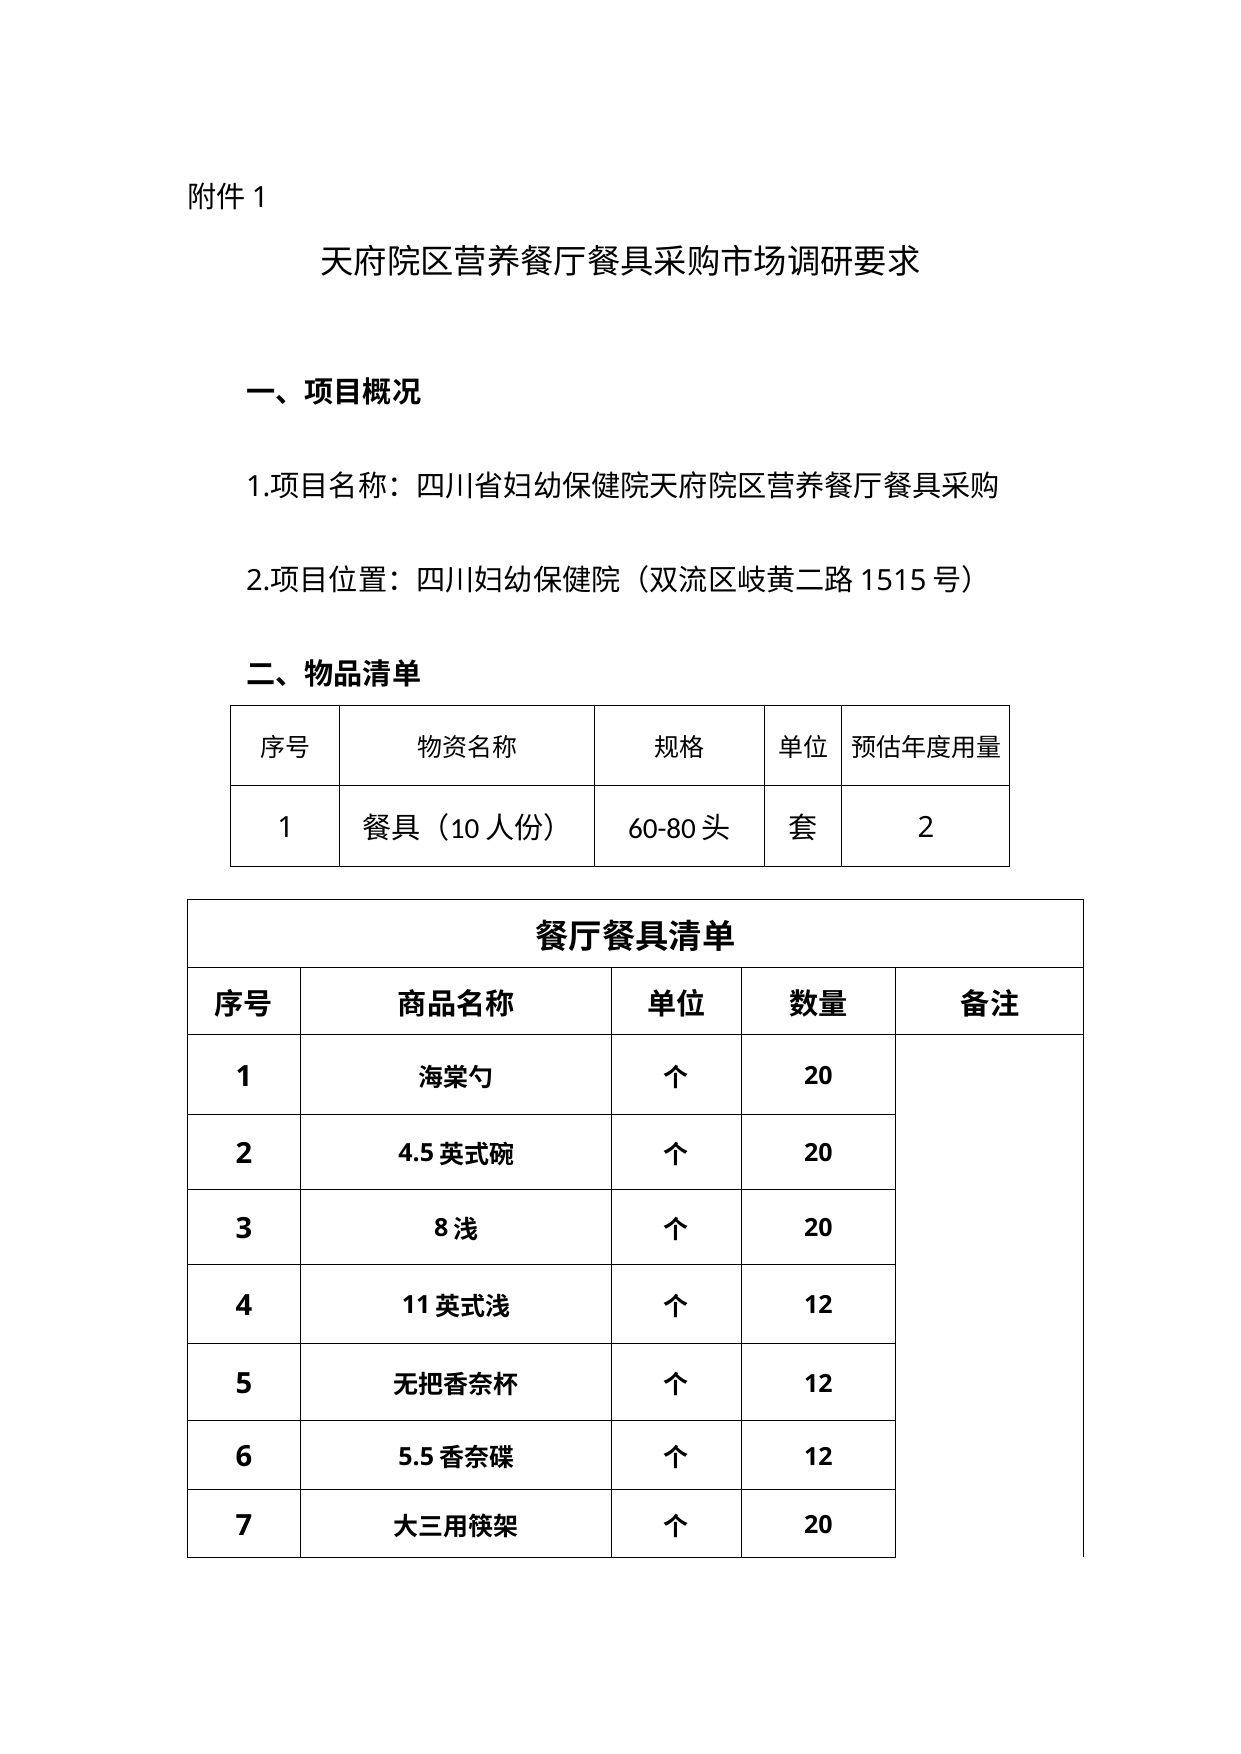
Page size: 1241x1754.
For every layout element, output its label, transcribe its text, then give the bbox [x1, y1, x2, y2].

table_cell 11英式浅 [301, 1265, 611, 1343]
table_cell 12 [742, 1265, 895, 1343]
table_cell 数量 [742, 968, 895, 1034]
table_cell 5 [188, 1344, 300, 1420]
table_cell 1 [188, 1035, 300, 1113]
table_cell 1 [231, 786, 339, 866]
table_cell 个 [612, 1265, 741, 1343]
table_cell 套 [765, 786, 841, 866]
table_cell 个 [612, 1115, 741, 1188]
table_cell 餐具（10人份） [340, 786, 594, 866]
table_cell 单位 [612, 968, 741, 1034]
table_cell 20 [742, 1190, 895, 1263]
table_header 序号 [231, 706, 339, 785]
table_cell 12 [742, 1344, 895, 1420]
table_header 餐厅餐具清单 [188, 900, 1083, 967]
text 天府院区营养餐厅餐具采购市场调研要求 [187, 227, 1053, 292]
table_cell 个 [612, 1490, 741, 1557]
table_cell 个 [612, 1421, 741, 1488]
table_cell 个 [612, 1344, 741, 1420]
text 一、项目概况 [187, 357, 1053, 422]
table_cell 个 [612, 1035, 741, 1113]
table_cell 6 [188, 1421, 300, 1488]
table_cell [896, 1035, 1083, 1557]
table_cell 5.5香奈碟 [301, 1421, 611, 1488]
table_header 单位 [765, 706, 841, 785]
table_cell 4 [188, 1265, 300, 1343]
table_cell 个 [612, 1190, 741, 1263]
table_cell 60-80头 [595, 786, 764, 866]
table_cell 2 [842, 786, 1009, 866]
table_cell 20 [742, 1490, 895, 1557]
table_cell 12 [742, 1421, 895, 1488]
table_cell 海棠勺 [301, 1035, 611, 1113]
table_cell 4.5英式碗 [301, 1115, 611, 1188]
table_header 预估年度用量 [842, 706, 1009, 785]
table_cell 7 [188, 1490, 300, 1557]
table_cell 备注 [896, 968, 1083, 1034]
table_cell 商品名称 [301, 968, 611, 1034]
table_cell 20 [742, 1115, 895, 1188]
text 1.项目名称：四川省妇幼保健院天府院区营养餐厅餐具采购 [187, 451, 1053, 516]
table_cell 3 [188, 1190, 300, 1263]
table_cell 无把香奈杯 [301, 1344, 611, 1420]
table_cell 20 [742, 1035, 895, 1113]
table_header 规格 [595, 706, 764, 785]
table_cell 序号 [188, 968, 300, 1034]
table_cell 8浅 [301, 1190, 611, 1263]
text 2.项目位置：四川妇幼保健院（双流区岐黄二路1515号） [187, 545, 1053, 610]
text 二、物品清单 [187, 639, 1053, 704]
table_header 物资名称 [340, 706, 594, 785]
text 附件1 [187, 162, 1053, 227]
table_cell 2 [188, 1115, 300, 1188]
table_cell 大三用筷架 [301, 1490, 611, 1557]
